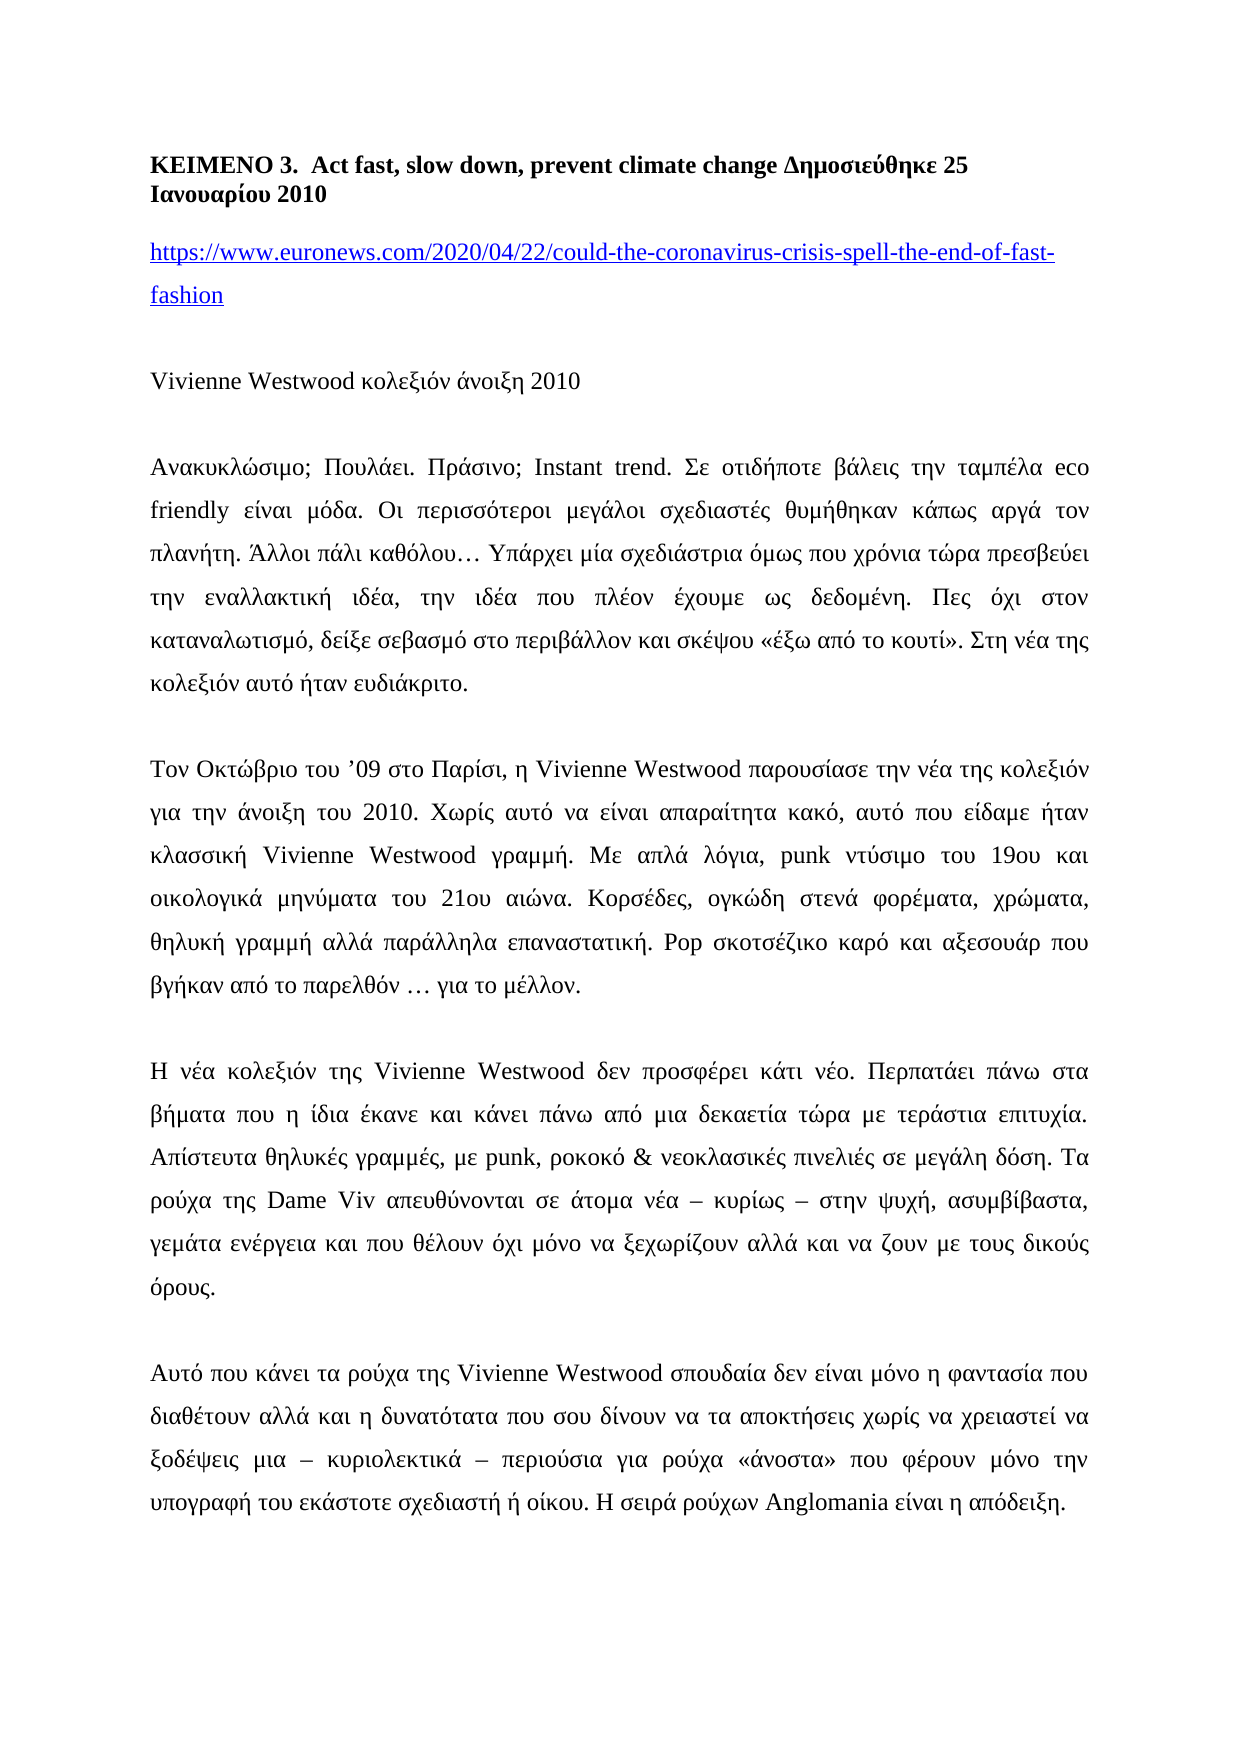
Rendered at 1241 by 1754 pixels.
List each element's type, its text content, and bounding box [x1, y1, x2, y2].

subtitle KEIMENO 3. Act fast, slow down, prevent climate change Δημοσιεύθηκε 25 Ιανουαρίου 2010 [150, 150, 1090, 207]
text Ανακυκλώσιμο; Πουλάει. Πράσινο; Instant trend. Σε οτιδήποτε βάλεις την ταμπέλα eco friendly είναι μόδα. Οι περισσότεροι μεγάλοι σχεδιαστές θυμήθηκαν κάπως αργά τον πλανήτη. Άλλοι πάλι καθόλου… Υπάρχει μία σχεδιάστρια όμως που χρόνια τώρα πρεσβεύει την εναλλακτική ιδέα, την ιδέα που πλέον έχουμε ως δεδομένη. Πες όχι στον καταναλωτισμό, δείξε σεβασμό στο περιβάλλον και σκέψου «έξω από το κουτί». Στη νέα της κολεξιόν αυτό ήταν ευδιάκριτο. [150, 452, 1090, 697]
text Τον Οκτώβριο του ’09 στο Παρίσι, η Vivienne Westwood παρουσίασε την νέα της κολεξιόν για την άνοιξη του 2010. Χωρίς αυτό να είναι απαραίτητα κακό, αυτό που είδαμε ήταν κλασσική Vivienne Westwood γραμμή. Με απλά λόγια, punk ντύσιμο του 19ου και οικολογικά μηνύματα του 21ου αιώνα. Κορσέδες, ογκώδη στενά φορέματα, χρώματα, θηλυκή γραμμή αλλά παράλληλα επαναστατική. Pop σκοτσέζικο καρό και αξεσουάρ που βγήκαν από το παρελθόν … για το μέλλον. [150, 754, 1090, 998]
text https://www.euronews.com/2020/04/22/could-the-coronavirus-crisis-spell-the-end-of-fast-fashion [150, 237, 1090, 308]
text Vivienne Westwood κολεξιόν άνοιξη 2010 [150, 366, 1090, 395]
text Η νέα κολεξιόν της Vivienne Westwood δεν προσφέρει κάτι νέο. Περπατάει πάνω στα βήματα που η ίδια έκανε και κάνει πάνω από μια δεκαετία τώρα με τεράστια επιτυχία. Απίστευτα θηλυκές γραμμές, με punk, ροκοκό & νεοκλασικές πινελιές σε μεγάλη δόση. Τα ρούχα της Dame Viv απευθύνονται σε άτομα νέα – κυρίως – στην ψυχή, ασυμβίβαστα, γεμάτα ενέργεια και που θέλουν όχι μόνο να ξεχωρίζουν αλλά και να ζουν με τους δικούς όρους. [150, 1056, 1090, 1300]
text Αυτό που κάνει τα ρούχα της Vivienne Westwood σπουδαία δεν είναι μόνο η φαντασία που διαθέτουν αλλά και η δυνατότατα που σου δίνουν να τα αποκτήσεις χωρίς να χρειαστεί να ξοδέψεις μια – κυριολεκτικά – περιούσια για ρούχα «άνοστα» που φέρουν μόνο την υπογραφή του εκάστοτε σχεδιαστή ή οίκου. Η σειρά ρούχων Anglomania είναι η απόδειξη. [150, 1358, 1090, 1516]
